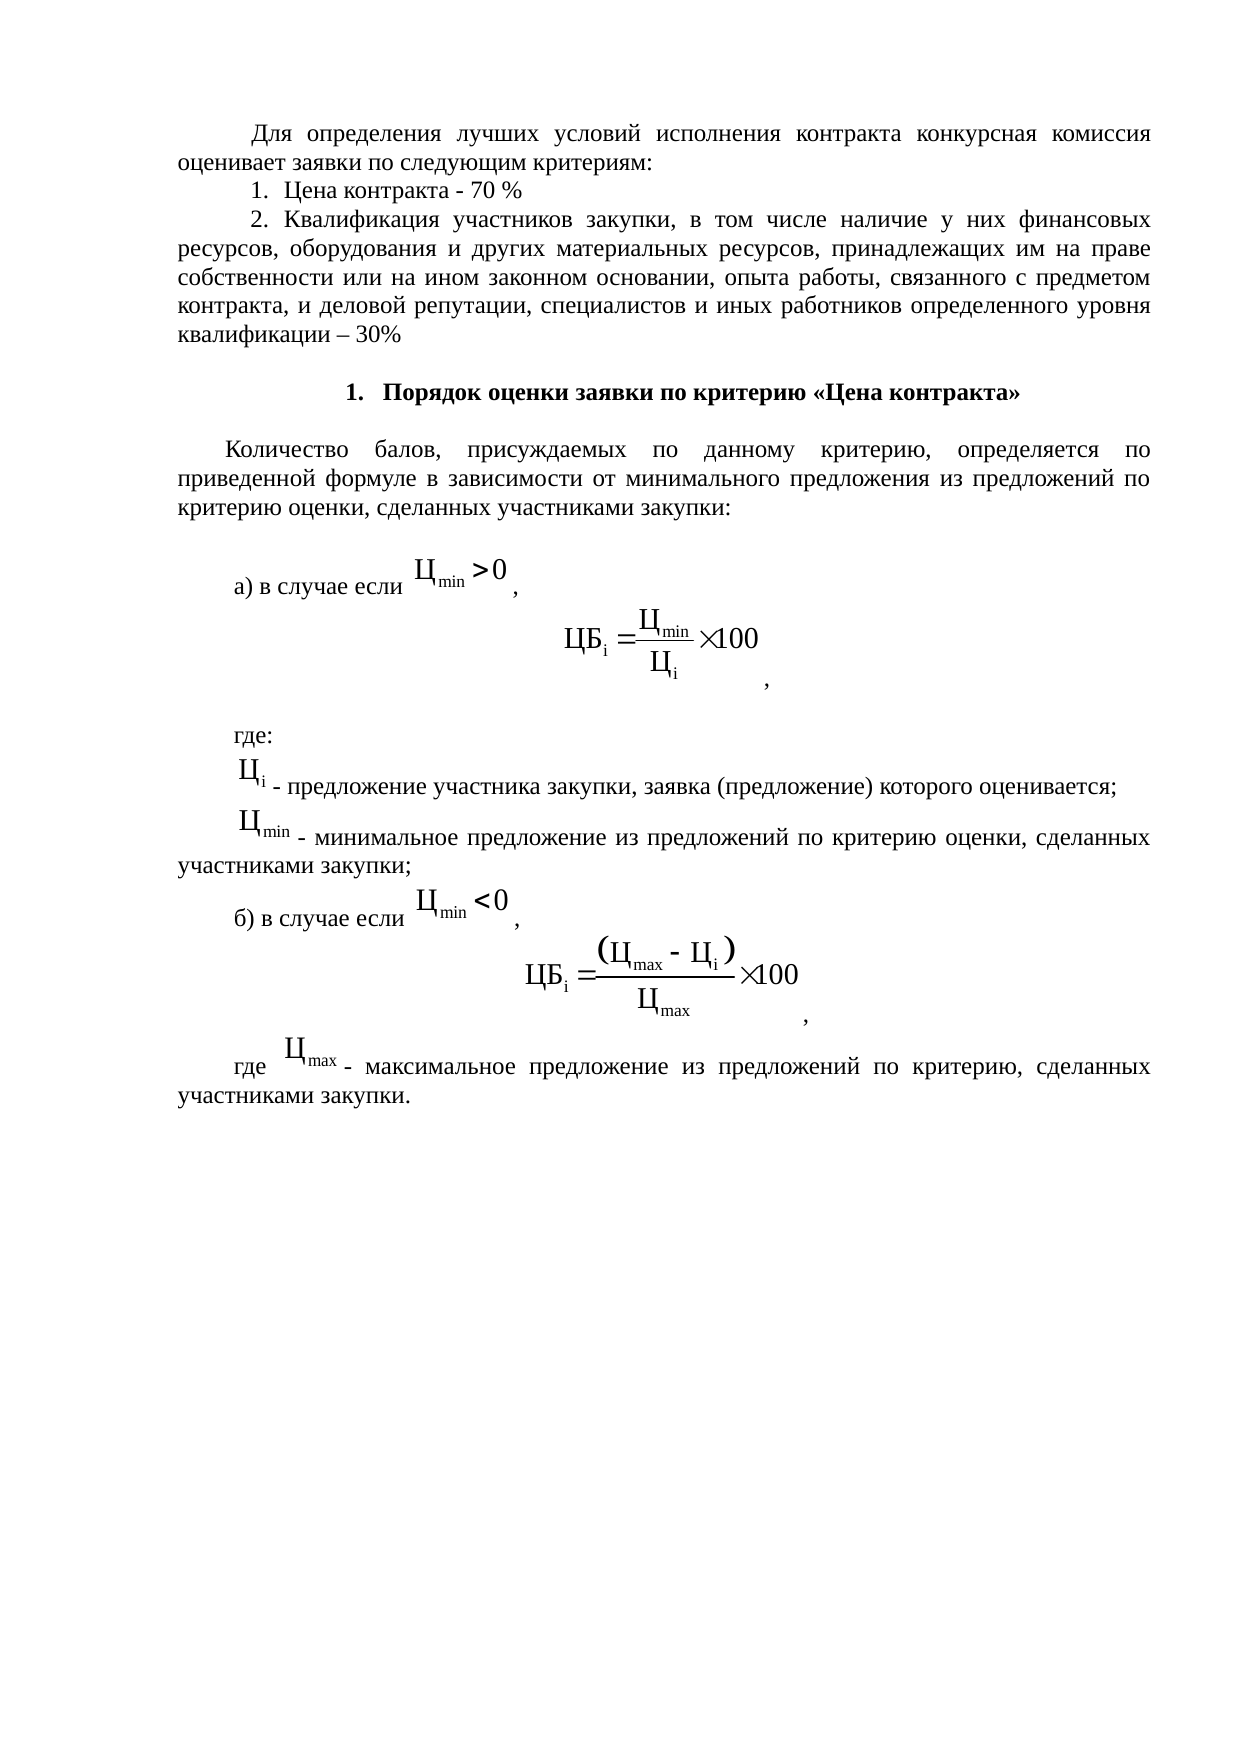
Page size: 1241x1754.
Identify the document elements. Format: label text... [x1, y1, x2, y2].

text а) в случае если , [177, 549, 1152, 600]
text , [177, 931, 1152, 1027]
text б) в случае если , [177, 879, 1152, 931]
text где - максимальное предложение из предложений по критерию, сделанных участниками закупки. [177, 1027, 1152, 1108]
text , [177, 600, 1152, 691]
title Для определения лучших условий исполнения контракта конкурсная комиссия оценивает заявки по следующим критериям: [177, 118, 1152, 176]
title Квалификация участников закупки, в том числе наличие у них финансовых ресурсов, оборудования и других материальных ресурсов, принадлежащих им на праве собственности или на ином законном основании, опыта работы, связанного с предметом контракта, и деловой репутации, специалистов и иных работников определенного уровня квалификации – 30% [177, 204, 1152, 348]
text Количество балов, присуждаемых по данному критерию, определяется по приведенной формуле в зависимости от минимального предложения из предложений по критерию оценки, сделанных участниками закупки: [177, 434, 1152, 521]
text - предложение участника закупки, заявка (предложение) которого оценивается; [177, 749, 1152, 800]
text где: [177, 720, 1152, 749]
text - минимальное предложение из предложений по критерию оценки, сделанных участниками закупки; [177, 800, 1152, 879]
title Порядок оценки заявки по критерию «Цена контракта» [215, 377, 1152, 406]
title Цена контракта - 70 % [177, 176, 1152, 204]
